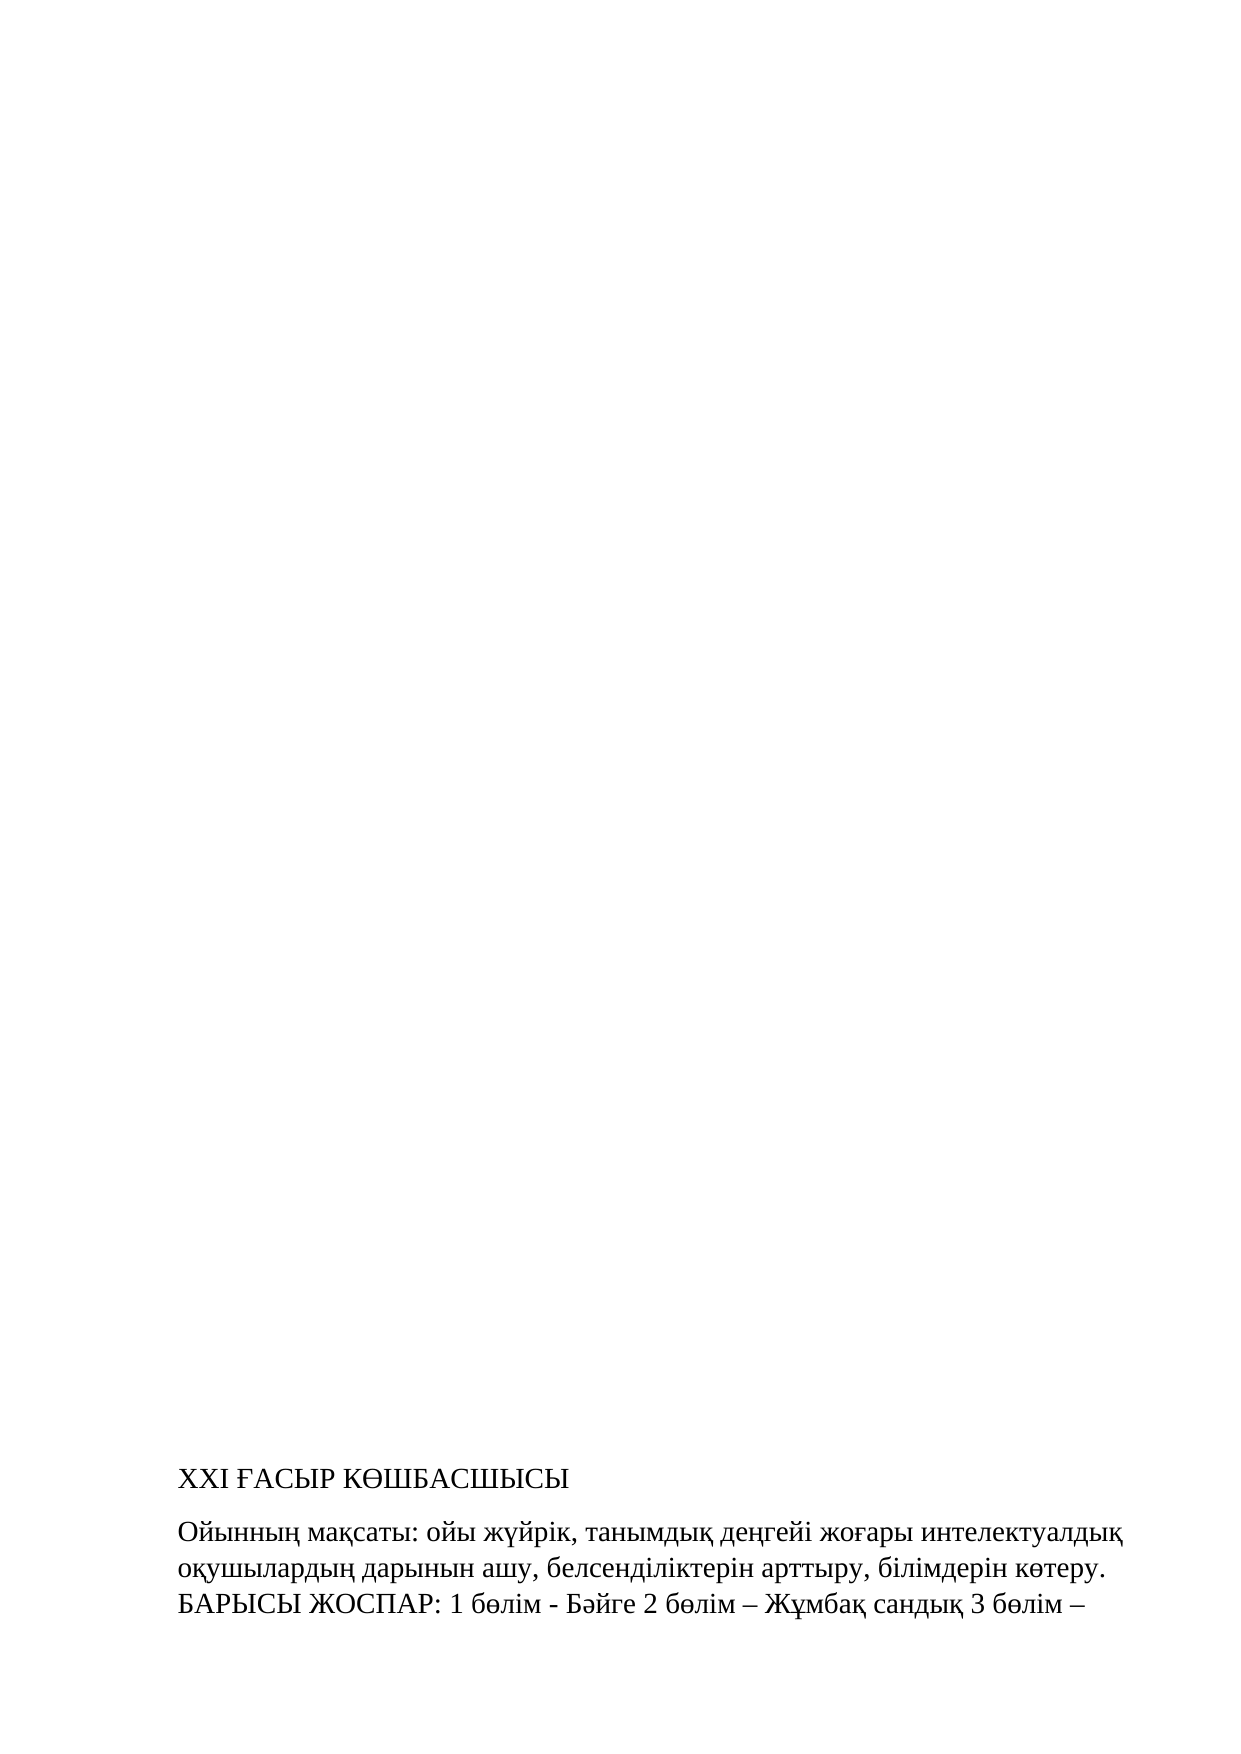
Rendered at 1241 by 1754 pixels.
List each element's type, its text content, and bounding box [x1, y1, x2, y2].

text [177, 1514, 1152, 1620]
text XXI ҒАСЫР КӨШБАСШЫСЫ [177, 1462, 1152, 1495]
